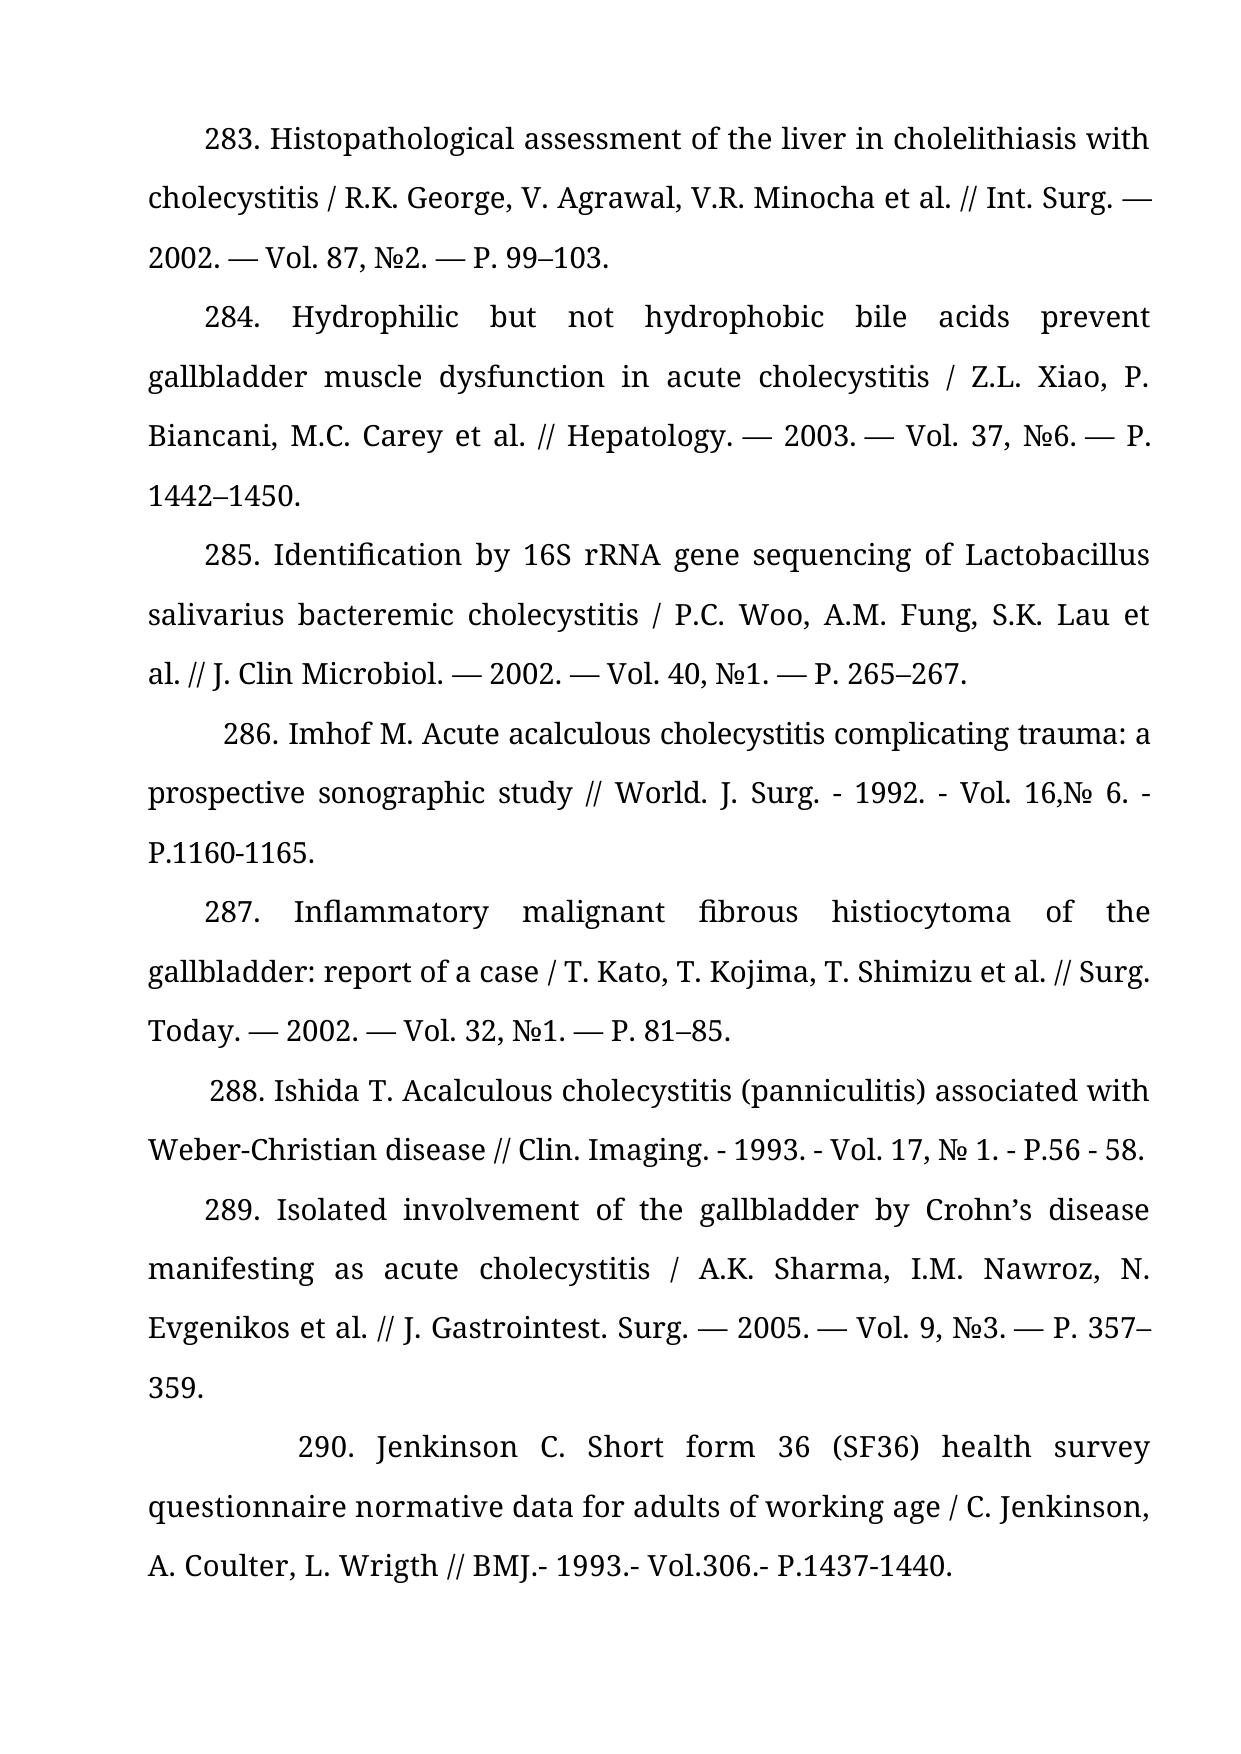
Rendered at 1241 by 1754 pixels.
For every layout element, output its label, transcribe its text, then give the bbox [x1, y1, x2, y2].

text 286. Imhof M. Acute acalculous cholecystitis complicating trauma: a prospective sonographic study // World. J. Surg. - 1992. - Vol. 16,№ 6. - P.1160-1165. [148, 713, 1152, 872]
text 283. Histopathological assessment of the liver in cholelithiasis with cholecystitis / R.K. George, V. Agrawal, V.R. Minocha et al. // Int. Surg. — 2002. — Vol. 87, №2. — P. 99–103. [148, 118, 1152, 277]
text 285. Identification by 16S rRNA gene sequencing of Lactobacillus salivarius bacteremic cholecystitis / P.C. Woo, A.M. Fung, S.K. Lau et al. // J. Clin Microbiol. — 2002. — Vol. 40, №1. — P. 265–267. [148, 534, 1152, 693]
text 289. Isolated involvement of the gallbladder by Crohn’s disease manifesting as acute cholecystitis / A.K. Sharma, I.M. Nawroz, N. Evgenikos et al. // J. Gastrointest. Surg. — 2005. — Vol. 9, №3. — P. 357–359. [148, 1189, 1152, 1407]
text 287. Inflammatory malignant fibrous histiocytoma of the gallbladder: report of a case / T. Kato, T. Kojima, T. Shimizu et al. // Surg. Today. — 2002. — Vol. 32, №1. — P. 81–85. [148, 891, 1152, 1050]
text 288. Ishida T. Acalculous cholecystitis (panniculitis) associated with Weber-Christian disease // Clin. Imaging. - 1993. - Vol. 17, № 1. - P.56 - 58. [148, 1070, 1152, 1169]
text 284. Hydrophilic but not hydrophobic bile acids prevent gallbladder muscle dysfunction in acute cholecystitis / Z.L. Xiao, P. Biancani, M.C. Carey et al. // Hepatology. — 2003. — Vol. 37, №6. — P. 1442–1450. [148, 297, 1152, 515]
text 290. Jenkinson C. Short form 36 (SF36) health survey questionnaire normative data for adults of working age / C. Jenkinson, A. Coulter, L. Wrigth // BMJ.- 1993.- Vol.306.- P.1437-1440. [148, 1427, 1152, 1585]
